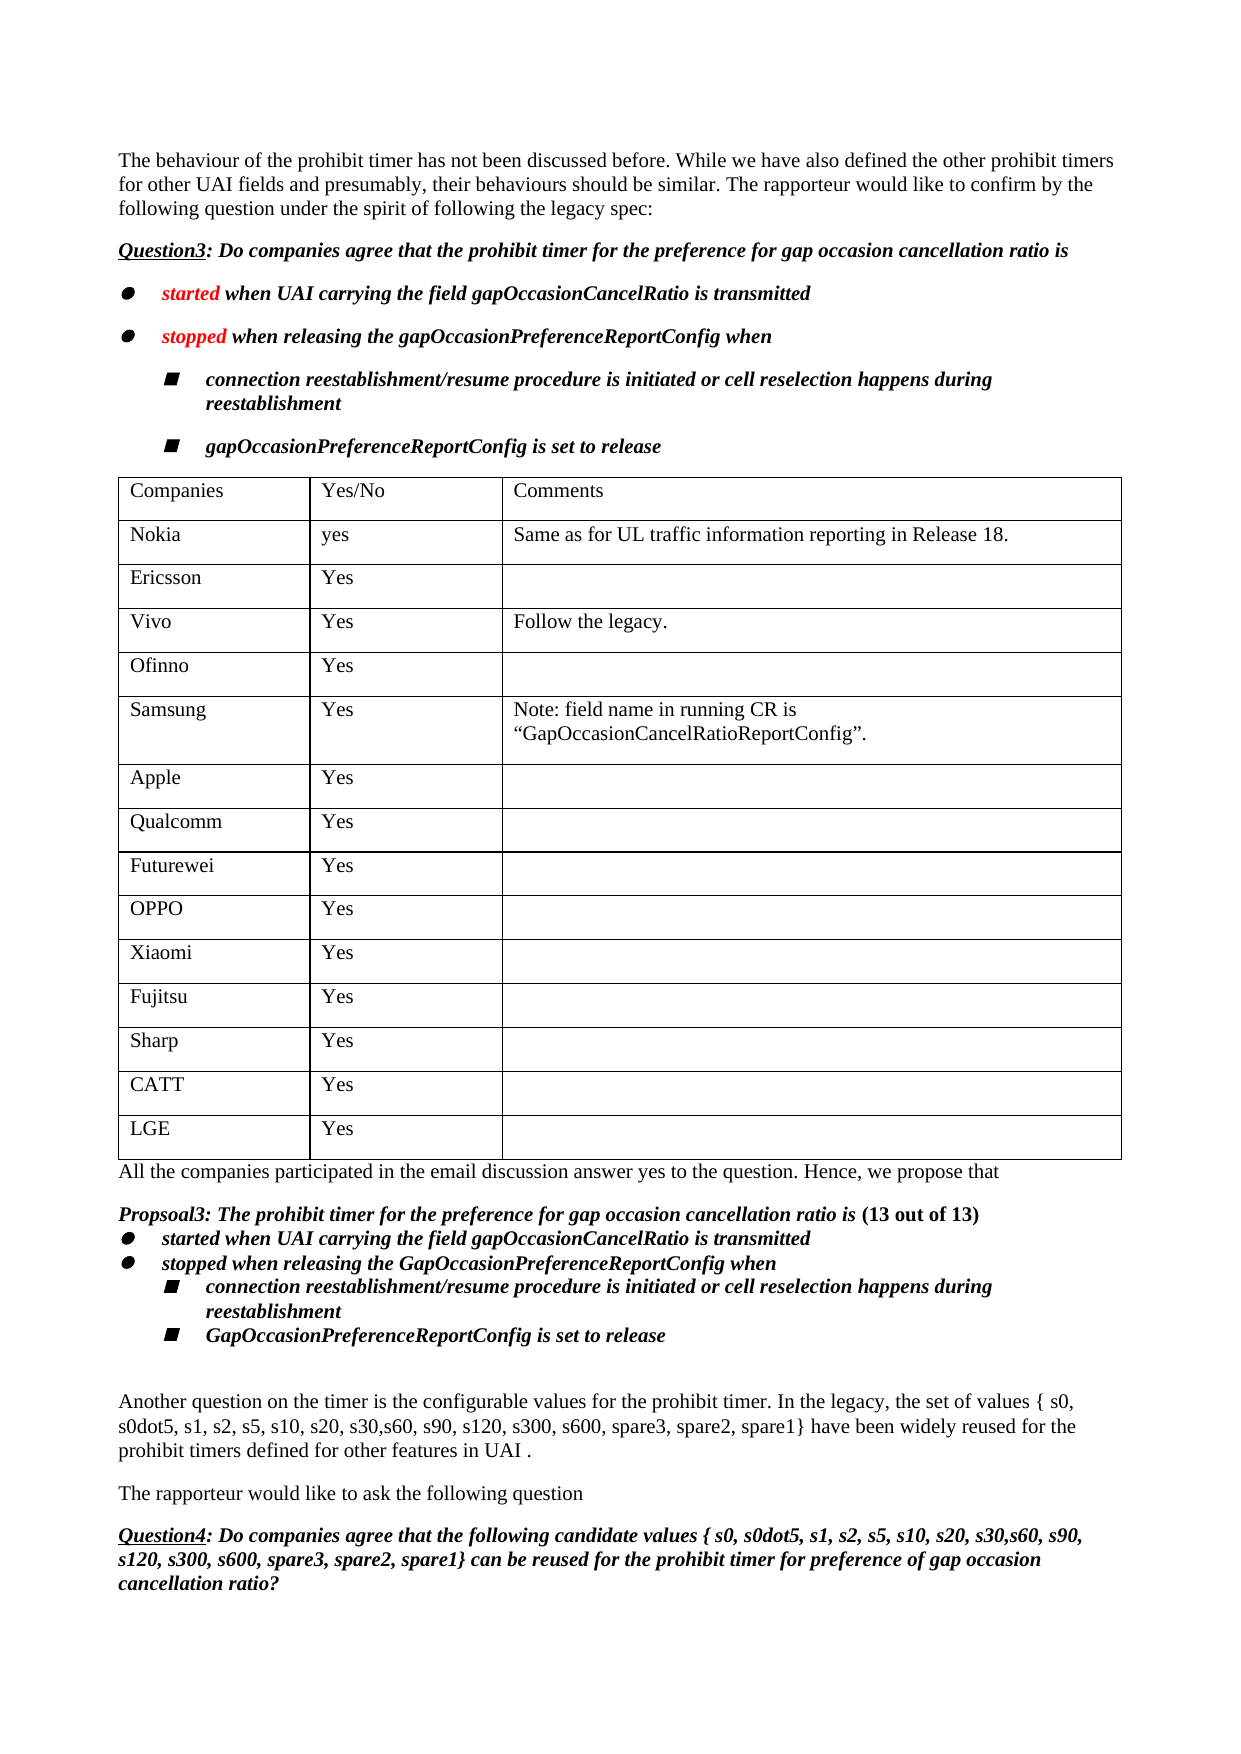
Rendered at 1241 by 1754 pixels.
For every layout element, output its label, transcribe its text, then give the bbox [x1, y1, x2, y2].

text The rapporteur would like to ask the following question [118, 1480, 1122, 1504]
table_cell Xiaomi [119, 940, 309, 983]
table_cell Yes [311, 609, 502, 652]
table_cell [503, 809, 1121, 851]
table_cell LGE [119, 1116, 309, 1158]
table_cell [503, 1028, 1121, 1071]
table_cell [503, 1072, 1121, 1114]
list gapOccasionPreferenceReportConfig is set to release [162, 434, 1122, 458]
table_cell Yes [311, 565, 502, 608]
list stopped when releasing the GapOccasionPreferenceReportConfig when [118, 1250, 1122, 1274]
table_cell [503, 896, 1121, 939]
table_cell Nokia [119, 521, 309, 564]
text Another question on the timer is the configurable values for the prohibit timer. In the legacy, the set of values { s0, s0dot5, s1, s2, s5, s10, s20, s30,s60, s90, s120, s300, s600, spare3, spare2, spare1} have been widely reused for the prohibit timers defined for other features in UAI . [118, 1389, 1122, 1462]
text Question3: Do companies agree that the prohibit timer for the preference for gap occasion cancellation ratio is [118, 238, 1122, 262]
list connection reestablishment/resume procedure is initiated or cell reselection happens during reestablishment [162, 367, 1122, 415]
table_cell Yes [311, 653, 502, 696]
table_cell Yes [311, 1072, 502, 1114]
table_cell Yes [311, 940, 502, 983]
table_cell Vivo [119, 609, 309, 652]
table_cell Ericsson [119, 565, 309, 608]
table_cell [503, 765, 1121, 808]
table_cell yes [311, 521, 502, 564]
table_cell [503, 940, 1121, 983]
table_cell Yes [311, 809, 502, 851]
text The behaviour of the prohibit timer has not been discussed before. While we have also defined the other prohibit timers for other UAI fields and presumably, their behaviours should be similar. The rapporteur would like to confirm by the following question under the spirit of following the legacy spec: [118, 147, 1122, 220]
table_cell Yes [311, 896, 502, 939]
list stopped when releasing the gapOccasionPreferenceReportConfig when [118, 324, 1122, 348]
table_cell Samsung [119, 697, 309, 764]
table_cell [503, 853, 1121, 895]
table_header Yes/No [311, 478, 502, 520]
table_cell Yes [311, 765, 502, 808]
table_cell Fujitsu [119, 984, 309, 1027]
text All the companies participated in the email discussion answer yes to the question. Hence, we propose that [118, 1160, 1122, 1183]
list started when UAI carrying the field gapOccasionCancelRatio is transmitted [118, 1226, 1122, 1250]
table_cell Apple [119, 765, 309, 808]
table_cell [503, 1116, 1121, 1158]
table_cell Same as for UL traffic information reporting in Release 18. [503, 521, 1121, 564]
table_cell Yes [311, 1028, 502, 1071]
table_cell OPPO [119, 896, 309, 939]
list started when UAI carrying the field gapOccasionCancelRatio is transmitted [118, 281, 1122, 305]
list connection reestablishment/resume procedure is initiated or cell reselection happens during reestablishment [162, 1274, 1122, 1323]
table_cell Follow the legacy. [503, 609, 1121, 652]
table_cell CATT [119, 1072, 309, 1114]
list GapOccasionPreferenceReportConfig is set to release [162, 1323, 1122, 1347]
table_cell Sharp [119, 1028, 309, 1071]
table_cell [503, 565, 1121, 608]
table_header Companies [119, 478, 309, 520]
table_cell Yes [311, 984, 502, 1027]
table_cell Yes [311, 853, 502, 895]
table_cell [503, 653, 1121, 696]
table_cell Yes [311, 1116, 502, 1158]
text Propsoal3: The prohibit timer for the preference for gap occasion cancellation ratio is (13 out of 13) [118, 1202, 1122, 1226]
table_cell Yes [311, 697, 502, 764]
table_cell Futurewei [119, 853, 309, 895]
table_cell Ofinno [119, 653, 309, 696]
table_cell Note: field name in running CR is “GapOccasionCancelRatioReportConfig”. [503, 697, 1121, 764]
text Question4: Do companies agree that the following candidate values { s0, s0dot5, s1, s2, s5, s10, s20, s30,s60, s90, s120, s300, s600, spare3, spare2, spare1} can be reused for the prohibit timer for preference of gap occasion cancellation ratio? [118, 1523, 1122, 1595]
table_header Comments [503, 478, 1121, 520]
table_cell Qualcomm [119, 809, 309, 851]
table_cell [503, 984, 1121, 1027]
